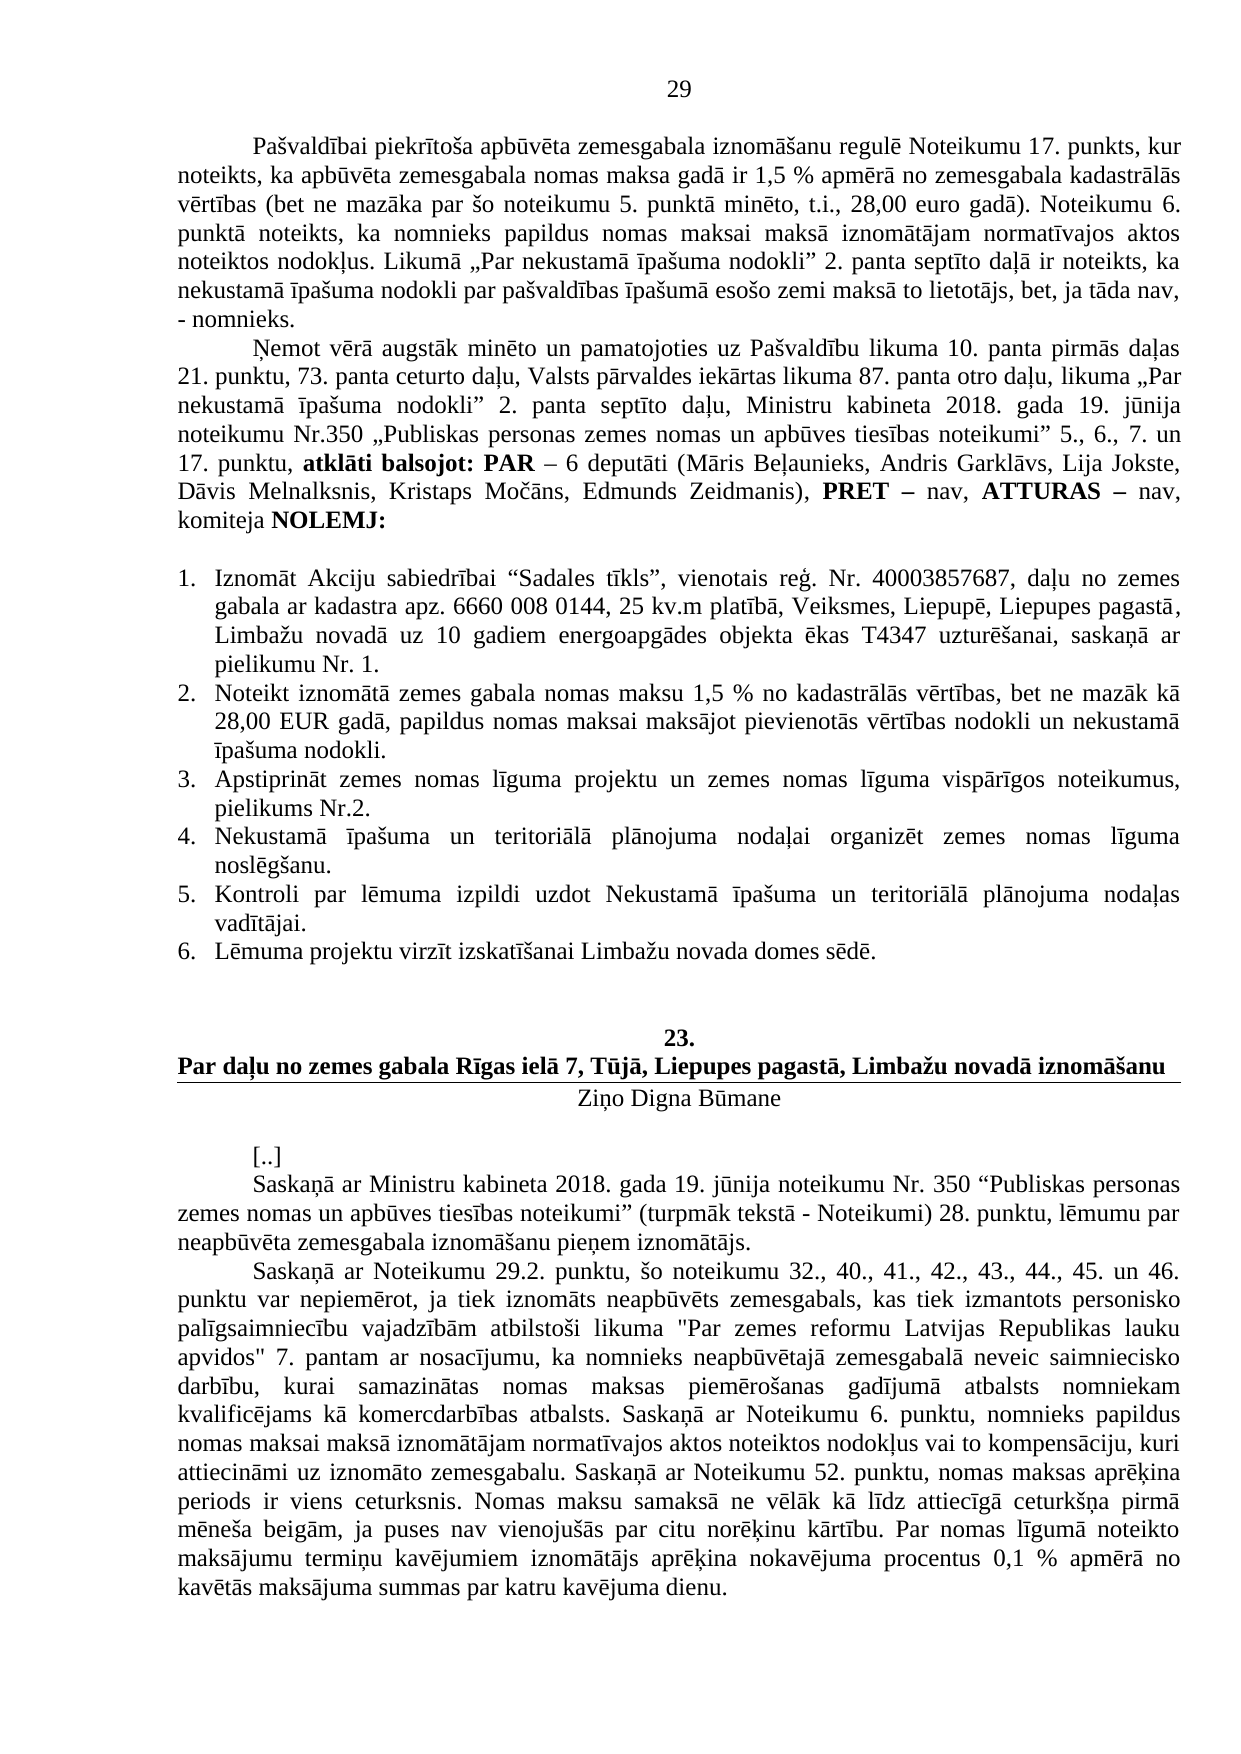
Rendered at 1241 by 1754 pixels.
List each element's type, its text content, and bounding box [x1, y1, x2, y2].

list Noteikt iznomātā zemes gabala nomas maksu 1,5 % no kadastrālās vērtības, bet ne mazāk kā 28,00 EUR gadā, papildus nomas maksai maksājot pievienotās vērtības nodokli un nekustamā īpašuma nodokli. [177, 678, 1181, 764]
text Ņemot vērā augstāk minēto un pamatojoties uz Pašvaldību likuma 10. panta pirmās daļas 21. punktu, 73. panta ceturto daļu, Valsts pārvaldes iekārtas likuma 87. panta otro daļu, likuma „Par nekustamā īpašuma nodokli” 2. panta septīto daļu, Ministru kabineta 2018. gada 19. jūnija noteikumu Nr.350 „Publiskas personas zemes nomas un apbūves tiesības noteikumi” 5., 6., 7. un 17. punktu, atklāti balsojot: PAR – 6 deputāti (Māris Beļaunieks, Andris Garklāvs, Lija Jokste, Dāvis Melnalksnis, Kristaps Močāns, Edmunds Zeidmanis), PRET – nav, ATTURAS – nav, komiteja NOLEMJ: [177, 333, 1181, 534]
list Kontroli par lēmuma izpildi uzdot Nekustamā īpašuma un teritoriālā plānojuma nodaļas vadītājai. [177, 879, 1181, 936]
text [..] [177, 1141, 1181, 1169]
list Nekustamā īpašuma un teritoriālā plānojuma nodaļai organizēt zemes nomas līguma noslēgšanu. [177, 821, 1181, 879]
list Apstiprināt zemes nomas līguma projektu un zemes nomas līguma vispārīgos noteikumus, pielikums Nr.2. [177, 764, 1181, 821]
text 23. [177, 1023, 1181, 1051]
text Par daļu no zemes gabala Rīgas ielā 7, Tūjā, Liepupes pagastā, Limbažu novadā iznomāšanu [177, 1051, 1181, 1082]
list Lēmuma projektu virzīt izskatīšanai Limbažu novada domes sēdē. [177, 936, 1181, 965]
text Ziņo Digna Būmane [177, 1083, 1181, 1112]
list Iznomāt Akciju sabiedrībai “Sadales tīkls”, vienotais reģ. Nr. 40003857687, daļu no zemes gabala ar kadastra apz. 6660 008 0144, 25 kv.m platībā, Veiksmes, Liepupē, Liepupes pagastā, Limbažu novadā uz 10 gadiem energoapgādes objekta ēkas T4347 uzturēšanai, saskaņā ar pielikumu Nr. 1. [177, 563, 1181, 678]
text Saskaņā ar Ministru kabineta 2018. gada 19. jūnija noteikumu Nr. 350 “Publiskas personas zemes nomas un apbūves tiesības noteikumi” (turpmāk tekstā - Noteikumi) 28. punktu, lēmumu par neapbūvēta zemesgabala iznomāšanu pieņem iznomātājs. [177, 1169, 1181, 1256]
text Pašvaldībai piekrītoša apbūvēta zemesgabala iznomāšanu regulē Noteikumu 17. punkts, kur noteikts, ka apbūvēta zemesgabala nomas maksa gadā ir 1,5 % apmērā no zemesgabala kadastrālās vērtības (bet ne mazāka par šo noteikumu 5. punktā minēto, t.i., 28,00 euro gadā). Noteikumu 6. punktā noteikts, ka nomnieks papildus nomas maksai maksā iznomātājam normatīvajos aktos noteiktos nodokļus. Likumā „Par nekustamā īpašuma nodokli” 2. panta septīto daļā ir noteikts, ka nekustamā īpašuma nodokli par pašvaldības īpašumā esošo zemi maksā to lietotājs, bet, ja tāda nav, - nomnieks. [177, 131, 1181, 333]
text Saskaņā ar Noteikumu 29.2. punktu, šo noteikumu 32., 40., 41., 42., 43., 44., 45. un 46. punktu var nepiemērot, ja tiek iznomāts neapbūvēts zemesgabals, kas tiek izmantots personisko palīgsaimniecību vajadzībām atbilstoši likuma "Par zemes reformu Latvijas Republikas lauku apvidos" 7. pantam ar nosacījumu, ka nomnieks neapbūvētajā zemesgabalā neveic saimniecisko darbību, kurai samazinātas nomas maksas piemērošanas gadījumā atbalsts nomniekam kvalificējams kā komercdarbības atbalsts. Saskaņā ar Noteikumu 6. punktu, nomnieks papildus nomas maksai maksā iznomātājam normatīvajos aktos noteiktos nodokļus vai to kompensāciju, kuri attiecināmi uz iznomāto zemesgabalu. Saskaņā ar Noteikumu 52. punktu, nomas maksas aprēķina periods ir viens ceturksnis. Nomas maksu samaksā ne vēlāk kā līdz attiecīgā ceturkšņa pirmā mēneša beigām, ja puses nav vienojušās par citu norēķinu kārtību. Par nomas līgumā noteikto maksājumu termiņu kavējumiem iznomātājs aprēķina nokavējuma procentus 0,1 % apmērā no kavētās maksājuma summas par katru kavējuma dienu. [177, 1256, 1181, 1601]
